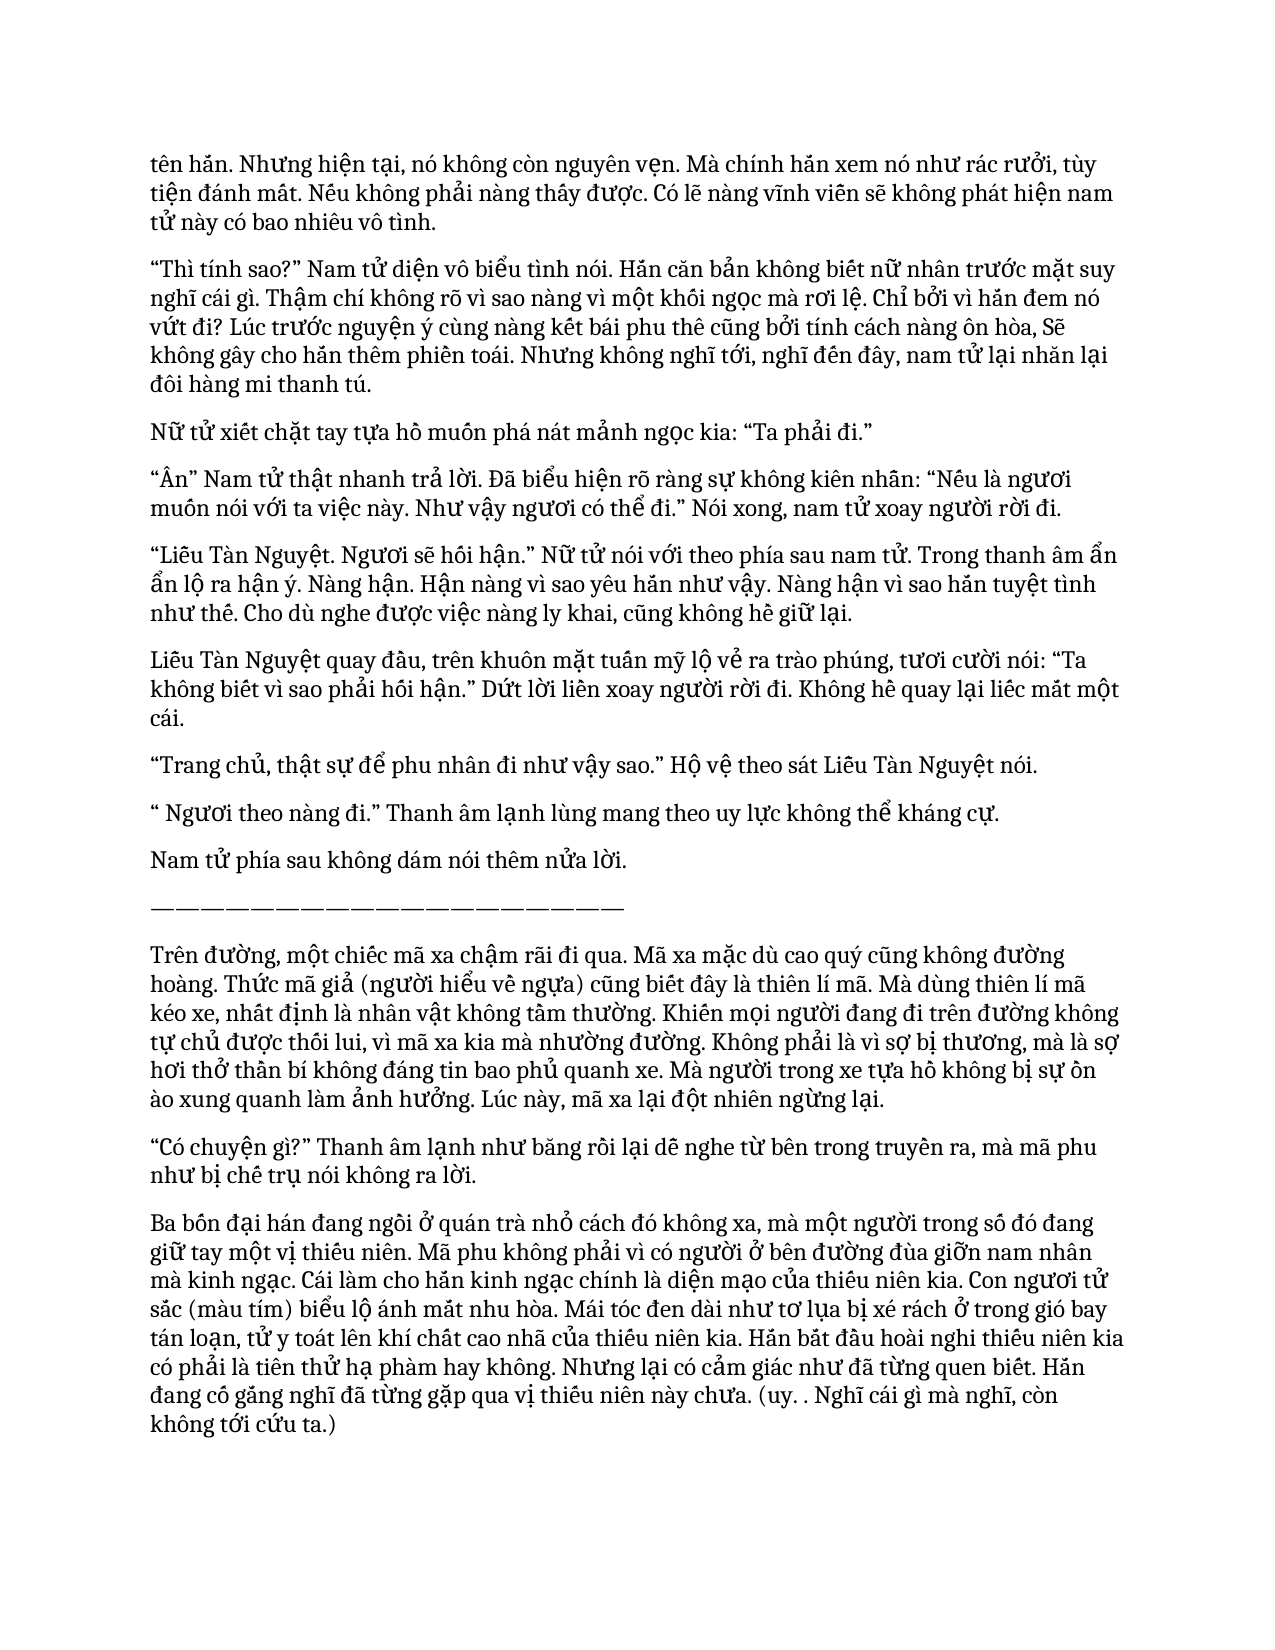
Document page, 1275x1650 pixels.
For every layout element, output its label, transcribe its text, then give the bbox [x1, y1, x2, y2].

text “Trang chủ, thật sự để phu nhân đi như vậy sao.” Hộ vệ theo sát Liễu Tàn Nguyệt nói. [150, 751, 1125, 780]
text “Ân” Nam tử thật nhanh trả lời. Đã biểu hiện rõ ràng sự không kiên nhẫn: “Nếu là ngươi muốn nói với ta việc này. Như vậy ngươi có thể đi.” Nói xong, nam tử xoay người rời đi. [150, 465, 1125, 522]
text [150, 150, 1125, 236]
text “ Ngươi theo nàng đi.” Thanh âm lạnh lùng mang theo uy lực không thể kháng cự. [150, 799, 1125, 827]
text “Thì tính sao?” Nam tử diện vô biểu tình nói. Hắn căn bản không biết nữ nhân trước mặt suy nghĩ cái gì. Thậm chí không rõ vì sao nàng vì một khối ngọc mà rơi lệ. Chỉ bởi vì hắn đem nó vứt đi? Lúc trước nguyện ý cùng nàng kết bái phu thê cũng bởi tính cách nàng ôn hòa, Sẽ không gây cho hắn thêm phiền toái. Nhưng không nghĩ tới, nghĩ đến đây, nam tử lại nhăn lại đôi hàng mi thanh tú. [150, 255, 1125, 399]
text “Liễu Tàn Nguyệt. Ngươi sẽ hối hận.” Nữ tử nói với theo phía sau nam tử. Trong thanh âm ẩn ẩn lộ ra hận ý. Nàng hận. Hận nàng vì sao yêu hắn như vậy. Nàng hận vì sao hắn tuyệt tình như thế. Cho dù nghe được việc nàng ly khai, cũng không hề giữ lại. [150, 541, 1125, 627]
text Nam tử phía sau không dám nói thêm nửa lời. [150, 846, 1125, 875]
text Ba bốn đại hán đang ngồi ở quán trà nhỏ cách đó không xa, mà một người trong số đó đang giữ tay một vị thiếu niên. Mã phu không phải vì có người ở bên đường đùa giỡn nam nhân mà kinh ngạc. Cái làm cho hắn kinh ngạc chính là diện mạo của thiếu niên kia. Con ngươi tử sắc (màu tím) biểu lộ ánh mắt nhu hòa. Mái tóc đen dài như tơ lụa bị xé rách ở trong gió bay tán loạn, tử y toát lên khí chất cao nhã của thiếu niên kia. Hắn bắt đầu hoài nghi thiếu niên kia có phải là tiên thử hạ phàm hay không. Nhưng lại có cảm giác như đã từng quen biết. Hắn đang cố gắng nghĩ đã từng gặp qua vị thiếu niên này chưa. (uy. . Nghĩ cái gì mà nghĩ, còn không tới cứu ta.) [150, 1209, 1125, 1439]
text “Có chuyện gì?” Thanh âm lạnh như băng rồi lại dễ nghe từ bên trong truyền ra, mà mã phu như bị chế trụ nói không ra lời. [150, 1132, 1125, 1190]
text ——————————————————— [150, 894, 1125, 922]
text Liễu Tàn Nguyệt quay đầu, trên khuôn mặt tuấn mỹ lộ vẻ ra trào phúng, tươi cười nói: “Ta không biết vì sao phải hối hận.” Dứt lời liền xoay người rời đi. Không hề quay lại liếc mắt một cái. [150, 646, 1125, 732]
text Nữ tử xiết chặt tay tựa hồ muốn phá nát mảnh ngọc kia: “Ta phải đi.” [150, 417, 1125, 446]
text Trên đường, một chiếc mã xa chậm rãi đi qua. Mã xa mặc dù cao quý cũng không đường hoàng. Thức mã giả (người hiểu về ngựa) cũng biết đây là thiên lí mã. Mà dùng thiên lí mã kéo xe, nhất định là nhân vật không tầm thường. Khiến mọi người đang đi trên đường không tự chủ được thối lui, vì mã xa kia mà nhường đường. Không phải là vì sợ bị thương, mà là sợ hơi thở thần bí không đáng tin bao phủ quanh xe. Mà người trong xe tựa hồ không bị sự ồn ào xung quanh làm ảnh hưởng. Lúc này, mã xa lại đột nhiên ngừng lại. [150, 941, 1125, 1114]
